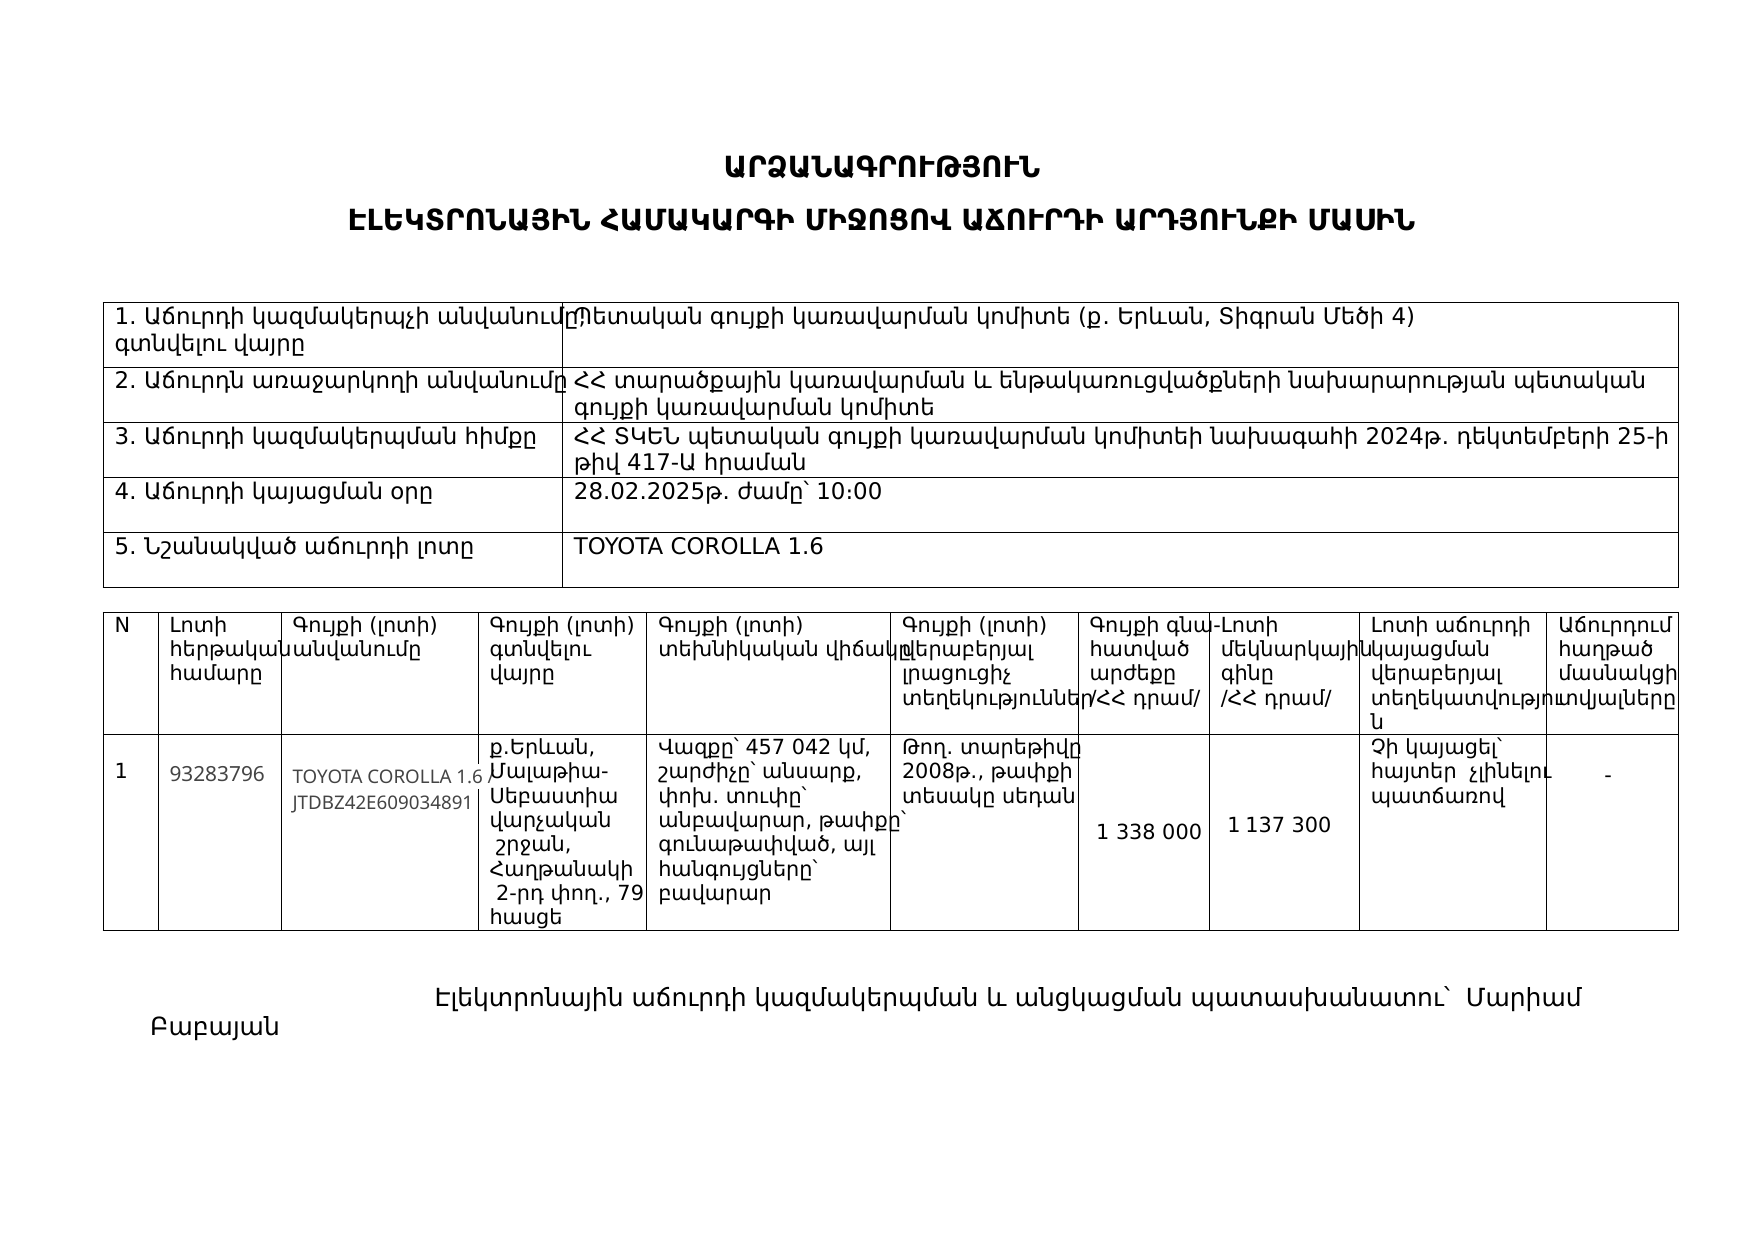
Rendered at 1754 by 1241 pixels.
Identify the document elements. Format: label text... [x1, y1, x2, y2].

text ԷԼԵԿՏՐՈՆԱՅԻՆ ՀԱՄԱԿԱՐԳԻ ՄԻՋՈՑՈՎ ԱՃՈՒՐԴԻ ԱՐԴՅՈՒՆՔԻ ՄԱՍԻՆ [122, 203, 1641, 237]
table_header Գույքի (լոտի) տեխնիկական վիճակը [647, 613, 890, 734]
table_cell - [1547, 735, 1678, 929]
table_cell Վազքը՝ 457 042 կմ, շարժիչը՝ անսարք, փոխ․ տուփը՝ անբավարար, թափքը՝ գունաթափված, այլ հանգույցները՝ բավարար [647, 735, 890, 929]
table_header Լոտի աճուրդի կայացման վերաբերյալ տեղեկատվություն [1360, 613, 1546, 734]
table_header Գույքի (լոտի) վերաբերյալ լրացուցիչ տեղեկություններ [891, 613, 1078, 734]
table_cell TOYOTA COROLLA 1.6 [563, 533, 1678, 587]
table_header 1․ Աճուրդի կազմակերպչի անվանումը, գտնվելու վայրը [104, 303, 562, 367]
table_cell 1 338 000 [1079, 735, 1209, 929]
table_cell 3․ Աճուրդի կազմակերպման հիմքը [104, 423, 562, 477]
table_cell 1 [104, 735, 158, 929]
table_header Պետական գույքի կառավարման կոմիտե (ք․ Երևան, Տիգրան Մեծի 4) [563, 303, 1678, 367]
table_cell 5․ Նշանակված աճուրդի լոտը [104, 533, 562, 587]
table_header Գույքի (լոտի) անվանումը [282, 613, 478, 734]
table_header Լոտի մեկնարկային գինը /ՀՀ դրամ/ [1210, 613, 1359, 734]
table_cell 1 137 300 [1210, 735, 1359, 929]
text ԱՐՁԱՆԱԳՐՈՒԹՅՈՒՆ [122, 150, 1641, 184]
table_header Լոտի հերթական համարը [159, 613, 281, 734]
table_cell Թող․ տարեթիվը 2008թ․, թափքի տեսակը սեդան [891, 735, 1078, 929]
table_cell Չի կայացել՝ հայտեր չլինելու պատճառով [1360, 735, 1546, 929]
table_cell TOYOTA COROLLA 1.6 / JTDBZ42E609034891 [282, 735, 478, 929]
table_header Գույքի գնա- հատված արժեքը /ՀՀ դրամ/ [1079, 613, 1209, 734]
table_cell ՀՀ ՏԿԵՆ պետական գույքի կառավարման կոմիտեի նախագահի 2024թ․ դեկտեմբերի 25-ի թիվ 417-Ա հրաման [563, 423, 1678, 477]
table_cell 93283796 [159, 735, 281, 929]
text Էլեկտրոնային աճուրդի կազմակերպման և անցկացման պատասխանատու՝ Մարիամ Բաբայան [150, 983, 1641, 1041]
table_header N [104, 613, 158, 734]
table_header Աճուրդում հաղթած մասնակցի տվյալները [1547, 613, 1678, 734]
table_cell ՀՀ տարածքային կառավարման և ենթակառուցվածքների նախարարության պետական գույքի կառավարման կոմիտե [563, 368, 1678, 422]
table_cell ք․Երևան, Մալաթիա- Սեբաստիա վարչական շրջան, Հաղթանակի 2-րդ փող․, 79 հասցե [479, 735, 646, 929]
table_header Գույքի (լոտի) գտնվելու վայրը [479, 613, 646, 734]
table_cell 4․ Աճուրդի կայացման օրը [104, 478, 562, 532]
table_cell 28.02.2025թ․ ժամը՝ 10։00 [563, 478, 1678, 532]
table_cell 2․ Աճուրդն առաջարկողի անվանումը [104, 368, 562, 422]
